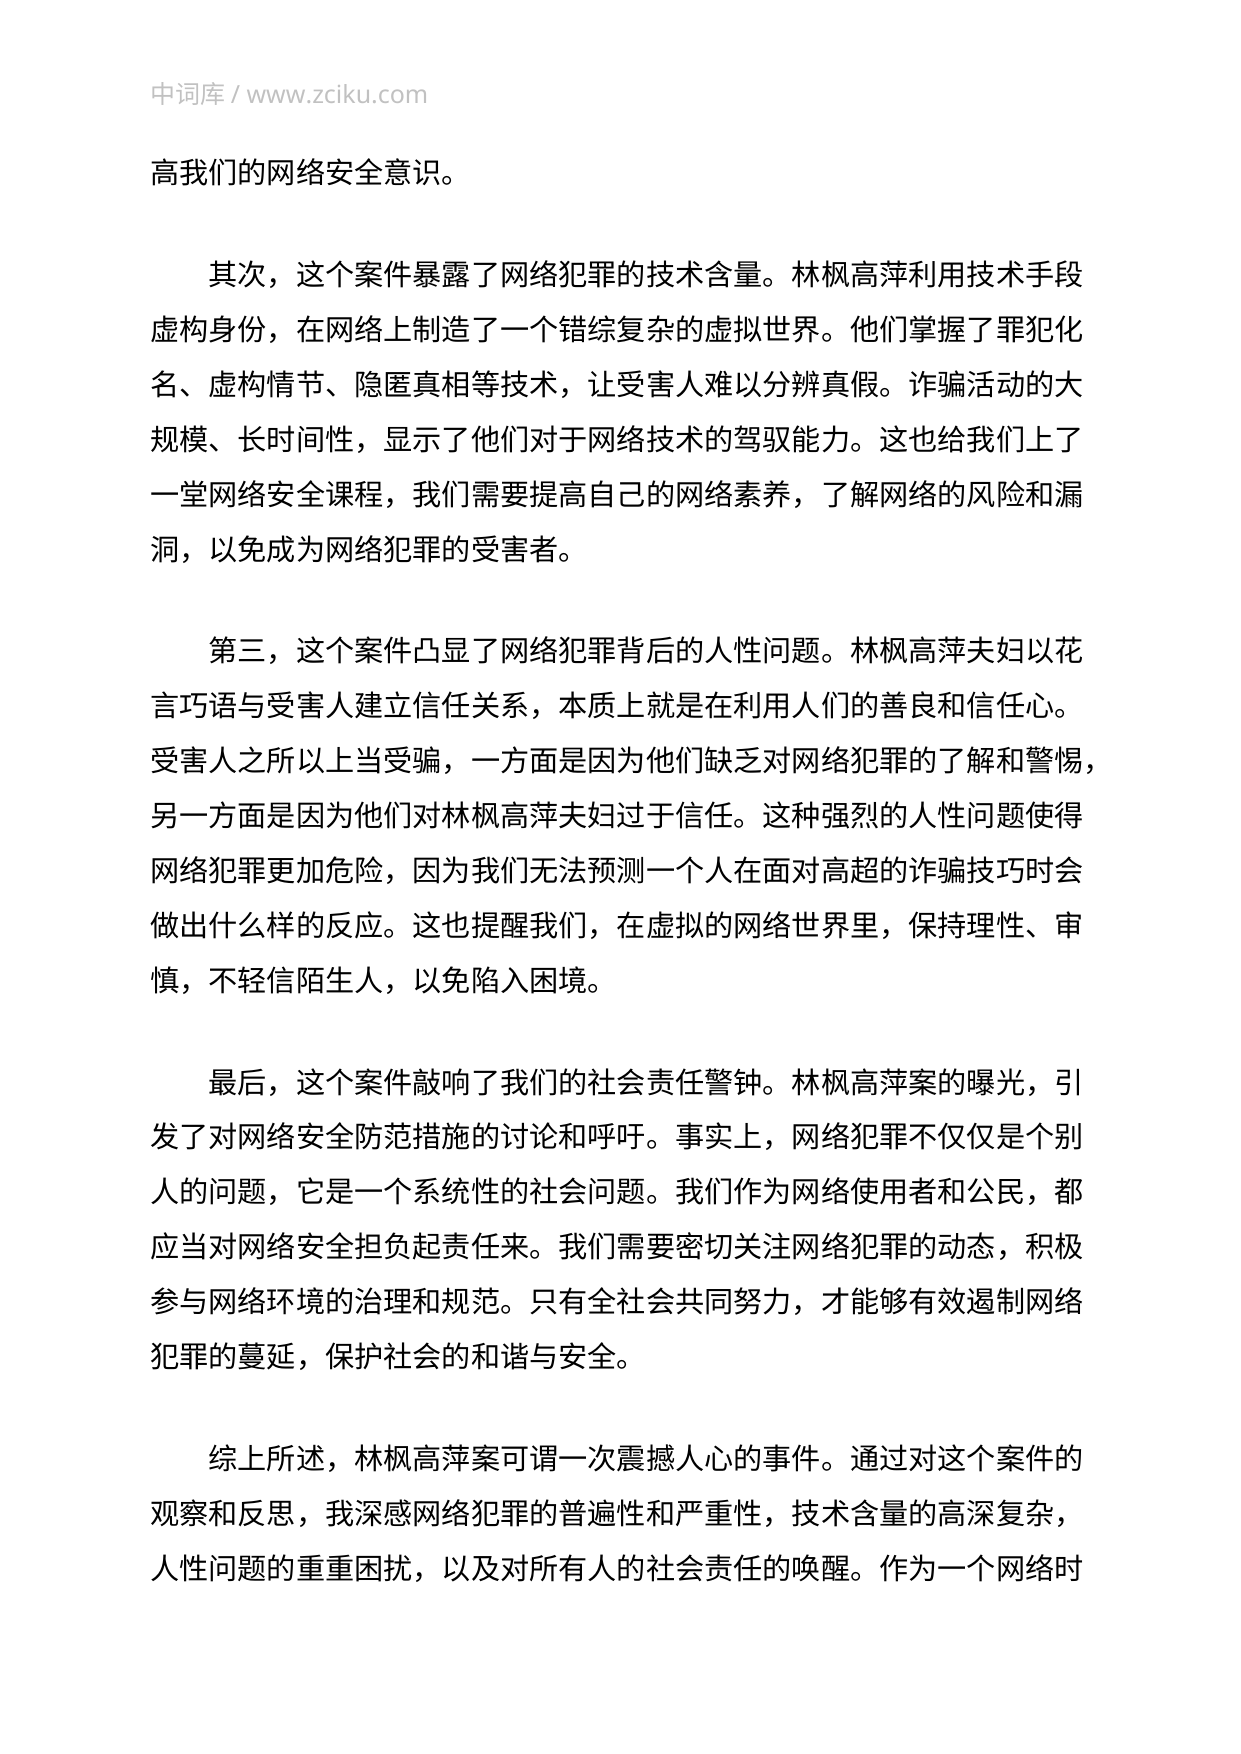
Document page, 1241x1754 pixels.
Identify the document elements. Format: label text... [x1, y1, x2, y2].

text 最后，这个案件敲响了我们的社会责任警钟。林枫高萍案的曝光，引发了对网络安全防范措施的讨论和呼吁。事实上，网络犯罪不仅仅是个别人的问题，它是一个系统性的社会问题。我们作为网络使用者和公民，都应当对网络安全担负起责任来。我们需要密切关注网络犯罪的动态，积极参与网络环境的治理和规范。只有全社会共同努力，才能够有效遏制网络犯罪的蔓延，保护社会的和谐与安全。 [150, 1059, 1090, 1376]
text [150, 150, 1090, 192]
text 第三，这个案件凸显了网络犯罪背后的人性问题。林枫高萍夫妇以花言巧语与受害人建立信任关系，本质上就是在利用人们的善良和信任心。受害人之所以上当受骗，一方面是因为他们缺乏对网络犯罪的了解和警惕，另一方面是因为他们对林枫高萍夫妇过于信任。这种强烈的人性问题使得网络犯罪更加危险，因为我们无法预测一个人在面对高超的诈骗技巧时会做出什么样的反应。这也提醒我们，在虚拟的网络世界里，保持理性、审慎，不轻信陌生人，以免陷入困境。 [150, 628, 1090, 1000]
text 其次，这个案件暴露了网络犯罪的技术含量。林枫高萍利用技术手段虚构身份，在网络上制造了一个错综复杂的虚拟世界。他们掌握了罪犯化名、虚构情节、隐匿真相等技术，让受害人难以分辨真假。诈骗活动的大规模、长时间性，显示了他们对于网络技术的驾驭能力。这也给我们上了一堂网络安全课程，我们需要提高自己的网络素养，了解网络的风险和漏洞，以免成为网络犯罪的受害者。 [150, 252, 1090, 568]
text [150, 1435, 1090, 1587]
